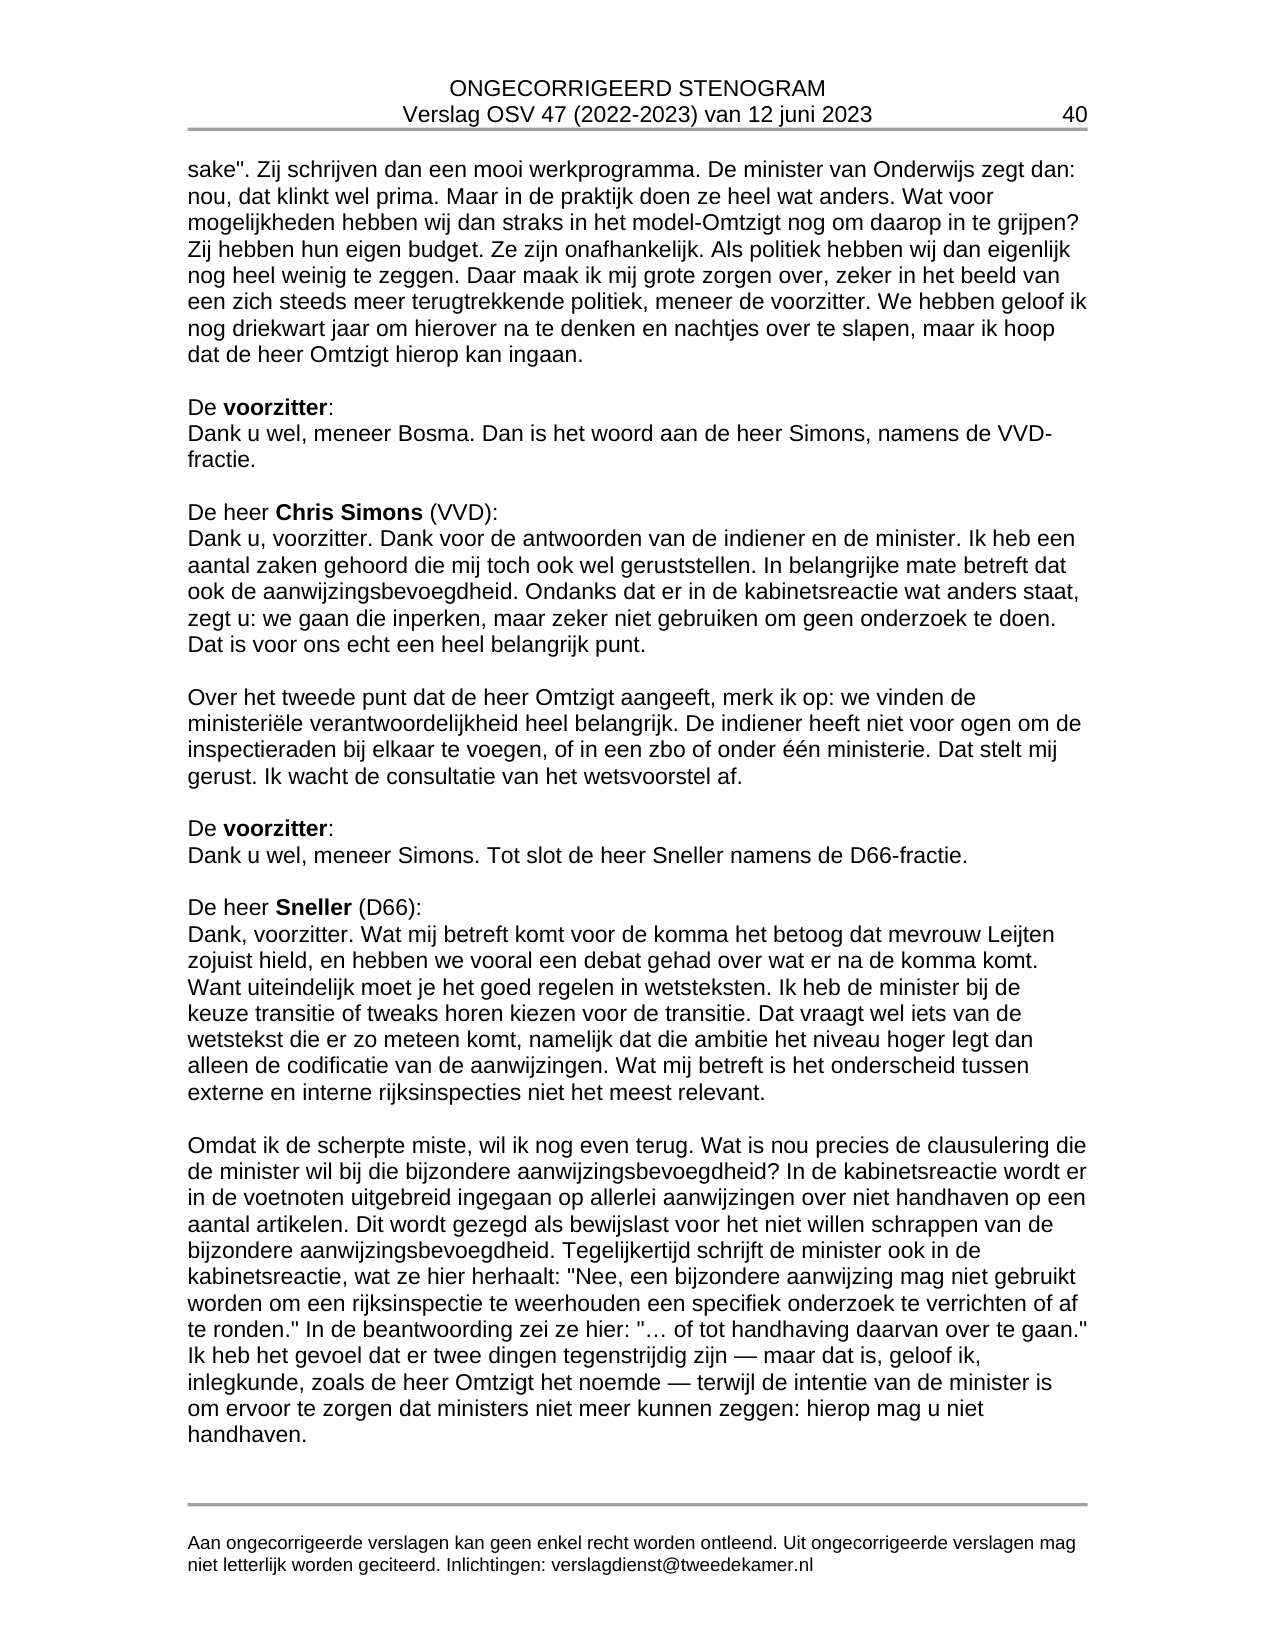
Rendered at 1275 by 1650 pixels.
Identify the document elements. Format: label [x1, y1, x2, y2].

text [187, 156, 1087, 1474]
